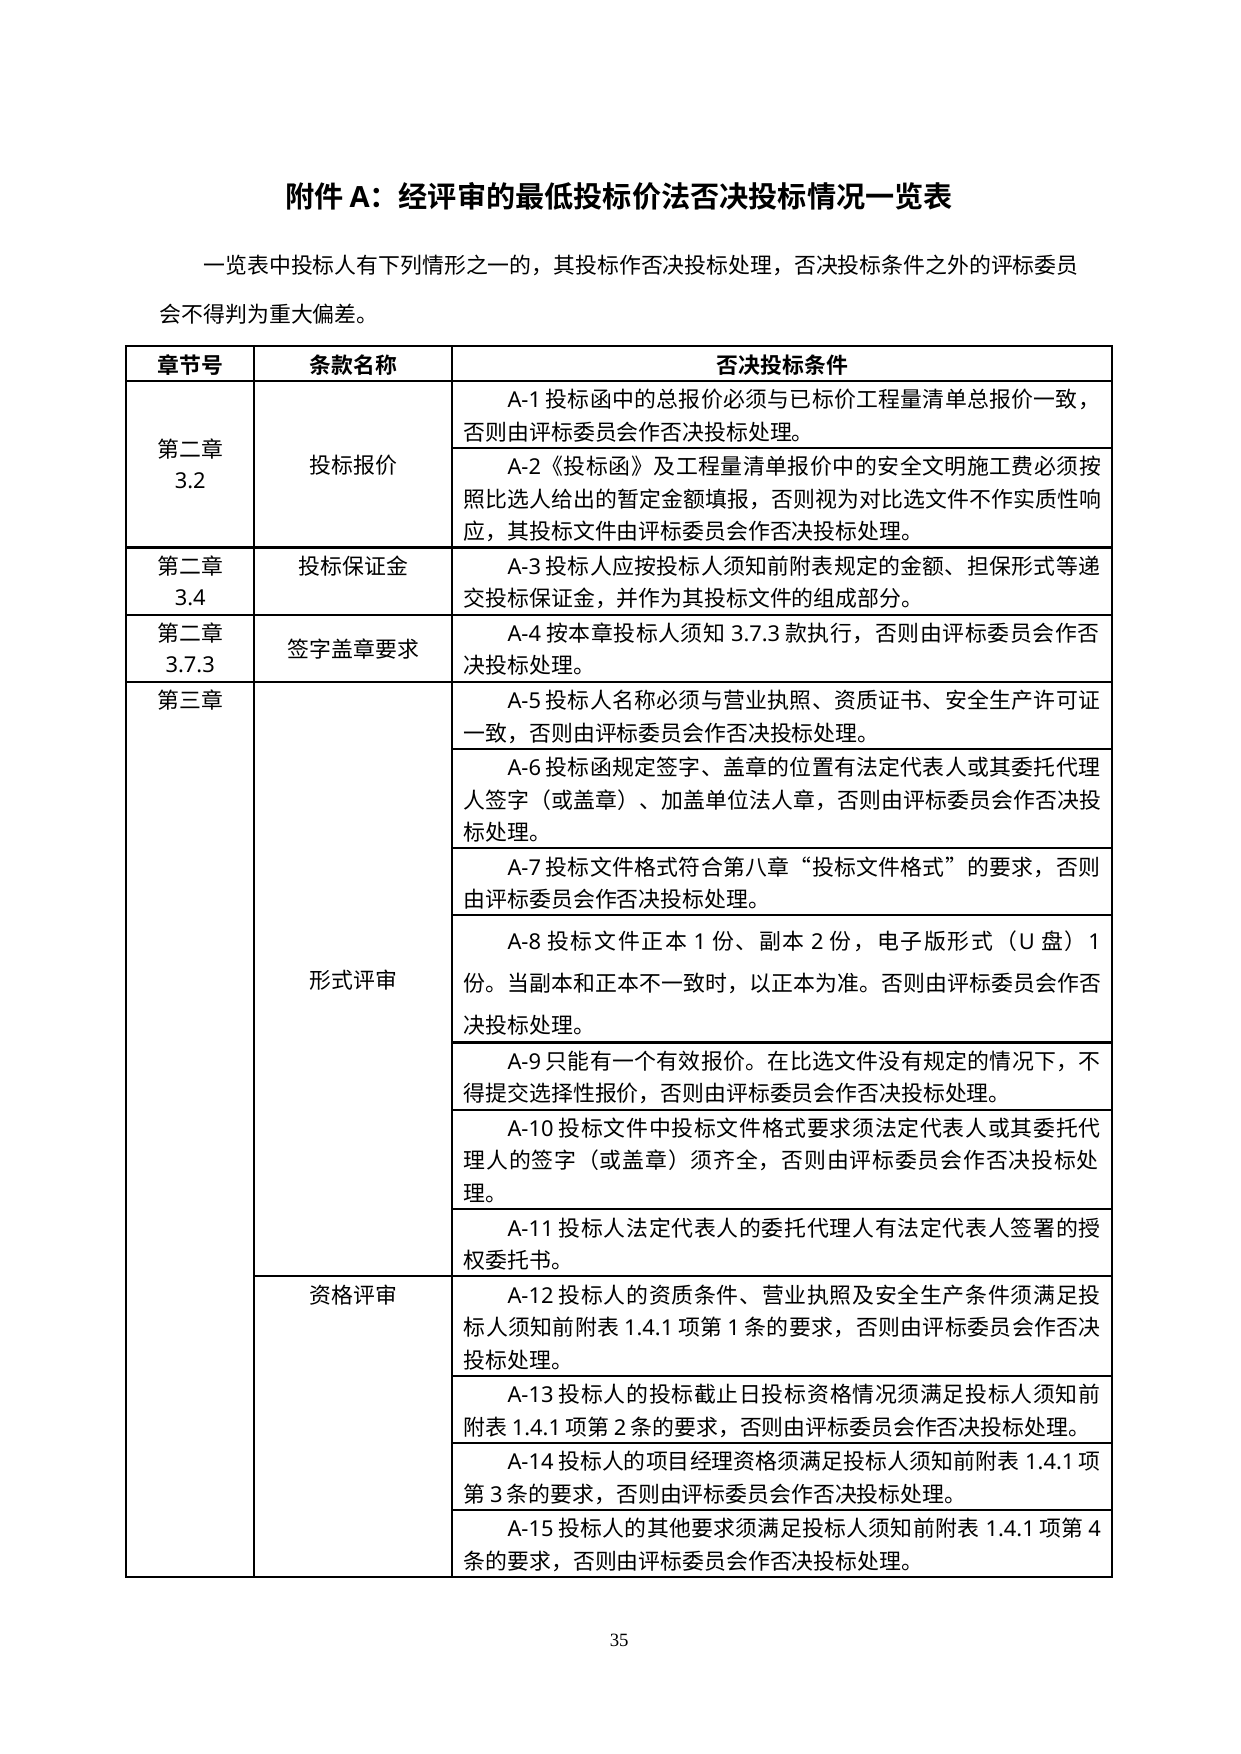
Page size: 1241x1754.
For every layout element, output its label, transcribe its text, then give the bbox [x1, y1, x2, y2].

table_cell 第二章 3.7.3 [127, 616, 253, 681]
table_cell A-2《投标函》及工程量清单报价中的安全文明施工费必须按照比选人给出的暂定金额填报，否则视为对比选文件不作实质性响应，其投标文件由评标委员会作否决投标处理。 [453, 449, 1111, 546]
table_cell A-9只能有一个有效报价。在比选文件没有规定的情况下，不得提交选择性报价，否则由评标委员会作否决投标处理。 [453, 1044, 1111, 1108]
table_cell A-11投标人法定代表人的委托代理人有法定代表人签署的授权委托书。 [453, 1210, 1111, 1275]
table_cell A-12投标人的资质条件、营业执照及安全生产条件须满足投标人须知前附表1.4.1项第1条的要求，否则由评标委员会作否决投标处理。 [453, 1277, 1111, 1375]
table_cell 投标保证金 [255, 549, 451, 613]
table_cell A-1投标函中的总报价必须与已标价工程量清单总报价一致，否则由评标委员会作否决投标处理。 [453, 382, 1111, 447]
table_cell 资格评审 [255, 1277, 451, 1576]
table_cell 签字盖章要求 [255, 616, 451, 681]
table_cell 第二章 3.2 [127, 382, 253, 546]
table_cell A-6投标函规定签字、盖章的位置有法定代表人或其委托代理人签字（或盖章）、加盖单位法人章，否则由评标委员会作否决投标处理。 [453, 750, 1111, 847]
table_cell A-4按本章投标人须知3.7.3款执行，否则由评标委员会作否决投标处理。 [453, 616, 1111, 681]
table_cell A-8投标文件正本1份、副本2份，电子版形式（U盘）1份。当副本和正本不一致时，以正本为准。否则由评标委员会作否决投标处理。 [453, 916, 1111, 1041]
table_cell A-14投标人的项目经理资格须满足投标人须知前附表1.4.1项第3条的要求，否则由评标委员会作否决投标处理。 [453, 1444, 1111, 1509]
table_cell 第二章 3.4 [127, 549, 253, 613]
table_cell 形式评审 [255, 683, 451, 1275]
table_header 条款名称 [255, 347, 451, 380]
subtitle 附件A：经评审的最低投标价法否决投标情况一览表 [159, 162, 1078, 227]
table_header 否决投标条件 [453, 347, 1111, 380]
table_cell 第三章 [127, 683, 253, 1576]
table_cell 投标报价 [255, 382, 451, 546]
table_cell A-10投标文件中投标文件格式要求须法定代表人或其委托代理人的签字（或盖章）须齐全，否则由评标委员会作否决投标处理。 [453, 1111, 1111, 1208]
table_cell A-15投标人的其他要求须满足投标人须知前附表1.4.1项第4条的要求，否则由评标委员会作否决投标处理。 [453, 1511, 1111, 1576]
table_cell A-5投标人名称必须与营业执照、资质证书、安全生产许可证一致，否则由评标委员会作否决投标处理。 [453, 683, 1111, 748]
subtitle 一览表中投标人有下列情形之一的，其投标作否决投标处理，否决投标条件之外的评标委员会不得判为重大偏差。 [159, 248, 1078, 329]
table_header 章节号 [127, 347, 253, 380]
table_cell A-7投标文件格式符合第八章“投标文件格式”的要求，否则由评标委员会作否决投标处理。 [453, 849, 1111, 914]
table_cell A-13投标人的投标截止日投标资格情况须满足投标人须知前附表1.4.1项第2条的要求，否则由评标委员会作否决投标处理。 [453, 1377, 1111, 1442]
table_cell A-3投标人应按投标人须知前附表规定的金额、担保形式等递交投标保证金，并作为其投标文件的组成部分。 [453, 549, 1111, 613]
